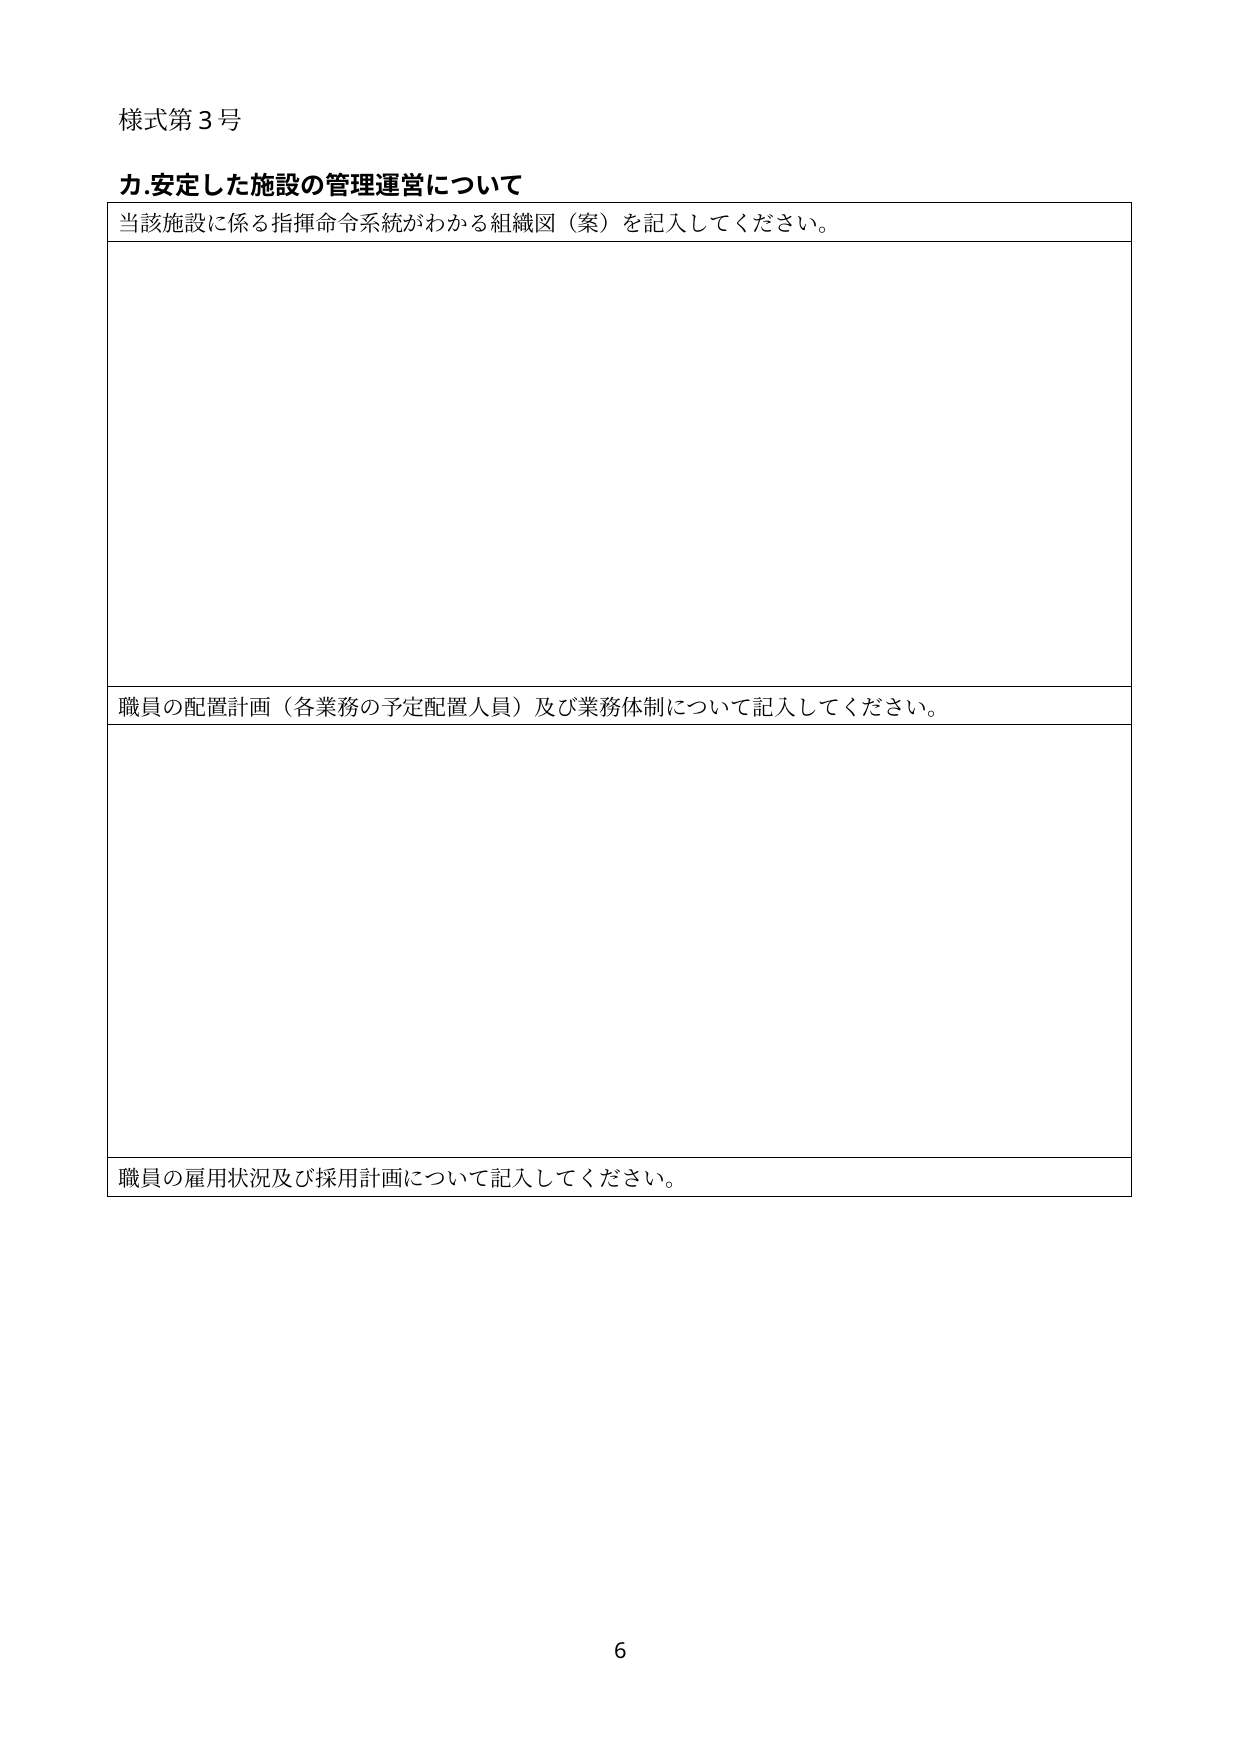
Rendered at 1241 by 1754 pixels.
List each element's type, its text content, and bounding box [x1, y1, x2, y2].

table_cell [108, 242, 1131, 686]
table_cell 職員の配置計画（各業務の予定配置人員）及び業務体制について記入してください。 [108, 687, 1131, 724]
table_header 当該施設に係る指揮命令系統がわかる組織図（案）を記入してください。 [108, 203, 1131, 241]
table_cell 職員の雇用状況及び採用計画について記入してください。 [108, 1158, 1131, 1196]
text カ.安定した施設の管理運営について [118, 164, 1122, 202]
table_cell [108, 725, 1131, 1157]
